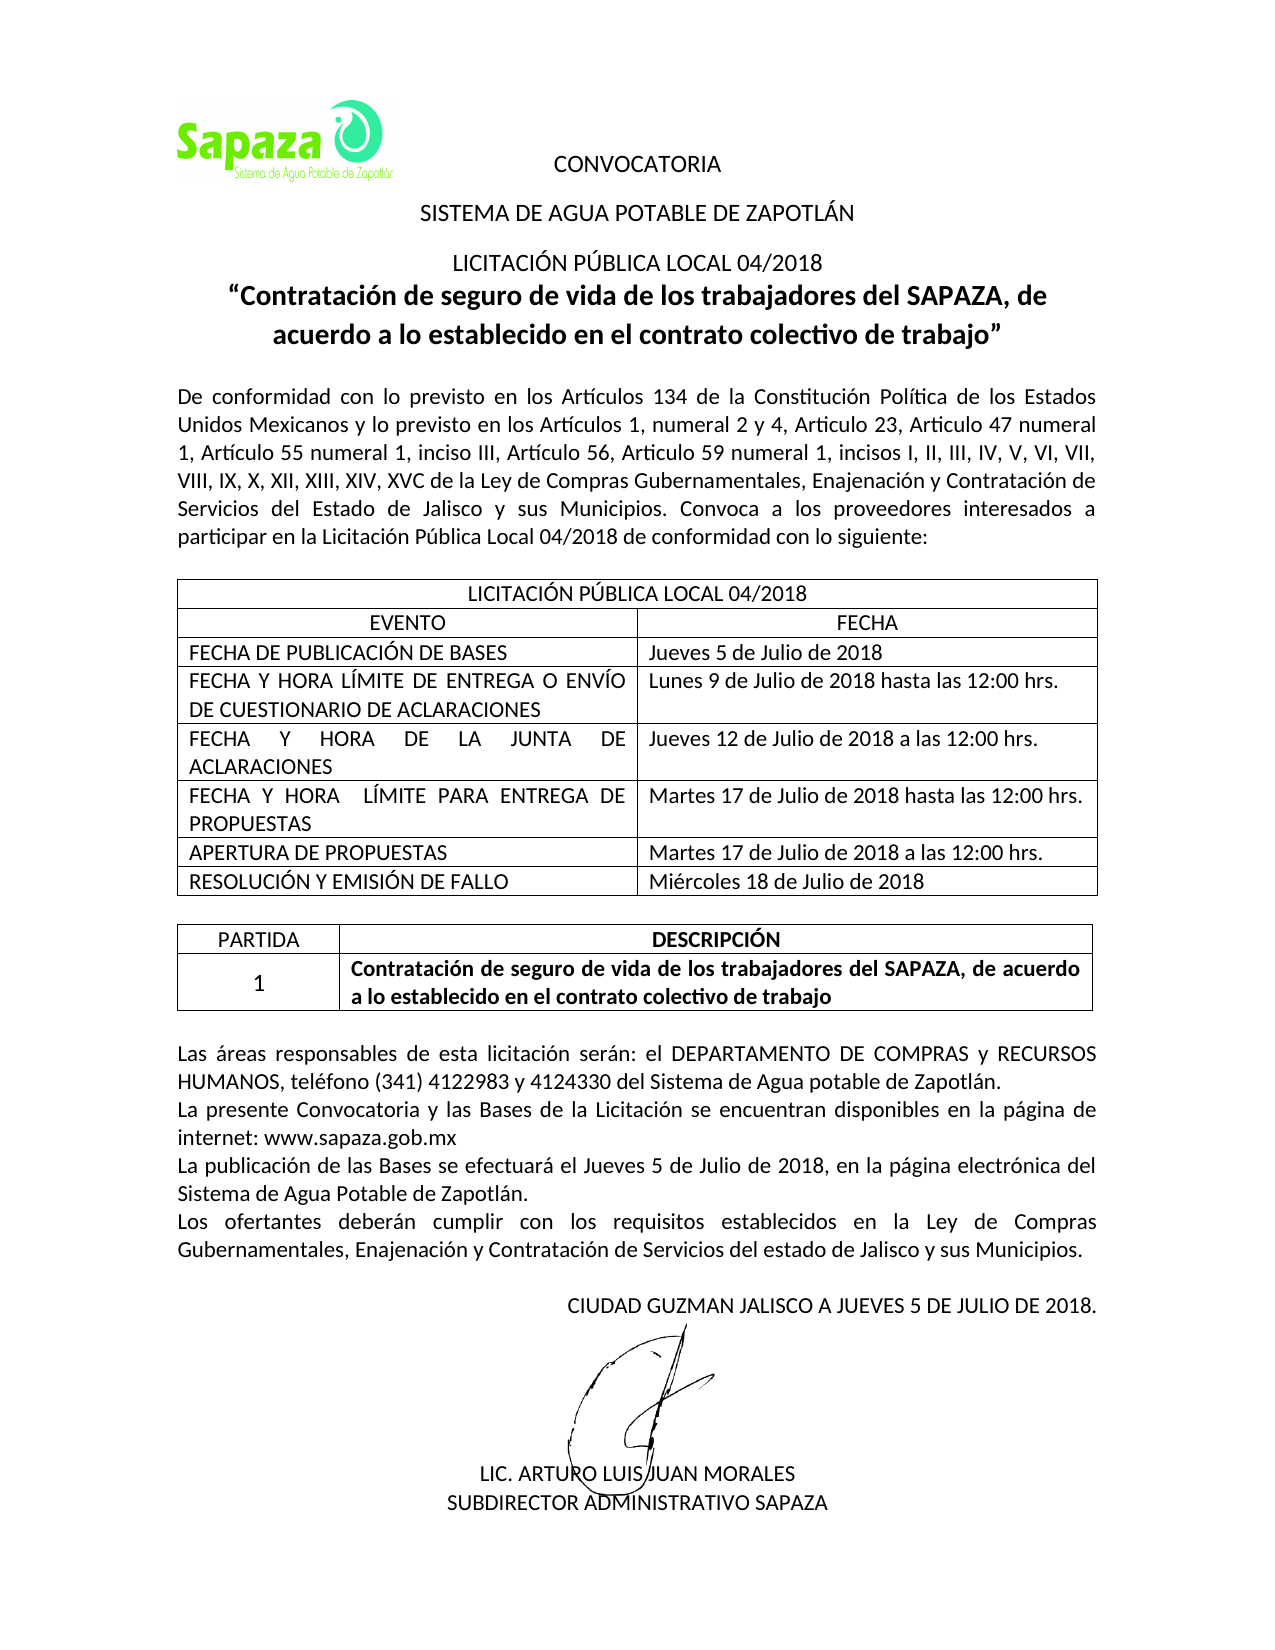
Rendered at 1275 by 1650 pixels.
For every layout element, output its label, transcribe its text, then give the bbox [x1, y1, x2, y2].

text SUBDIRECTOR ADMINISTRATIVO SAPAZA [177, 1488, 1098, 1516]
table_cell Miércoles 18 de Julio de 2018 [638, 867, 1097, 895]
table_cell Martes 17 de Julio de 2018 a las 12:00 hrs. [638, 838, 1097, 866]
text Las áreas responsables de esta licitación serán: el DEPARTAMENTO DE COMPRAS y RECURSOS HUMANOS, teléfono (341) 4122983 y 4124330 del Sistema de Agua potable de Zapotlán. [177, 1039, 1098, 1095]
picture [567, 1323, 715, 1459]
text LICITACIÓN PÚBLICA LOCAL 04/2018 [177, 247, 1098, 277]
table_cell FECHA [638, 609, 1097, 637]
table_cell FECHA Y HORA LÍMITE PARA ENTREGA DE PROPUESTAS [178, 781, 637, 837]
text “Contratación de seguro de vida de los trabajadores del SAPAZA, de acuerdo a lo establecido en el contrato colectivo de trabajo” [177, 277, 1098, 351]
table_cell FECHA DE PUBLICACIÓN DE BASES [178, 638, 637, 666]
table_cell EVENTO [178, 609, 637, 637]
table_header DESCRIPCIÓN [340, 925, 1092, 953]
picture [177, 100, 394, 148]
table_cell Jueves 5 de Julio de 2018 [638, 638, 1097, 666]
text CIUDAD GUZMAN JALISCO A JUEVES 5 DE JULIO DE 2018. [177, 1291, 1098, 1319]
table_cell 1 [178, 954, 339, 1010]
table_cell Contratación de seguro de vida de los trabajadores del SAPAZA, de acuerdo a lo establecido en el contrato colectivo de trabajo [340, 954, 1092, 1010]
table_cell FECHA Y HORA LÍMITE DE ENTREGA O ENVÍO DE CUESTIONARIO DE ACLARACIONES [178, 667, 637, 723]
text LIC. ARTURO LUIS JUAN MORALES [177, 1459, 1098, 1488]
table_cell APERTURA DE PROPUESTAS [178, 838, 637, 866]
text De conformidad con lo previsto en los Artículos 134 de la Constitución Política de los Estados Unidos Mexicanos y lo previsto en los Artículos 1, numeral 2 y 4, Articulo 23, Articulo 47 numeral 1, Artículo 55 numeral 1, inciso III, Artículo 56, Articulo 59 numeral 1, incisos I, II, III, IV, V, VI, VII, VIII, IX, X, XII, XIII, XIV, XVC de la Ley de Compras Gubernamentales, Enajenación y Contratación de Servicios del Estado de Jalisco y sus Municipios. Convoca a los proveedores interesados a participar en la Licitación Pública Local 04/2018 de conformidad con lo siguiente: [177, 382, 1098, 550]
text SISTEMA DE AGUA POTABLE DE ZAPOTLÁN [177, 197, 1098, 228]
table_cell RESOLUCIÓN Y EMISIÓN DE FALLO [178, 867, 637, 895]
text La publicación de las Bases se efectuará el Jueves 5 de Julio de 2018, en la página electrónica del Sistema de Agua Potable de Zapotlán. [177, 1151, 1098, 1207]
table_cell Martes 17 de Julio de 2018 hasta las 12:00 hrs. [638, 781, 1097, 837]
table_cell Lunes 9 de Julio de 2018 hasta las 12:00 hrs. [638, 667, 1097, 723]
table_header PARTIDA [178, 925, 339, 953]
table_header LICITACIÓN PÚBLICA LOCAL 04/2018 [178, 580, 1097, 607]
text La presente Convocatoria y las Bases de la Licitación se encuentran disponibles en la página de internet: www.sapaza.gob.mx [177, 1095, 1098, 1151]
table_cell Jueves 12 de Julio de 2018 a las 12:00 hrs. [638, 724, 1097, 780]
text CONVOCATORIA [177, 148, 1098, 178]
text Los ofertantes deberán cumplir con los requisitos establecidos en la Ley de Compras Gubernamentales, Enajenación y Contratación de Servicios del estado de Jalisco y sus Municipios. [177, 1207, 1098, 1263]
picture [177, 178, 394, 182]
table_cell FECHA Y HORA DE LA JUNTA DE ACLARACIONES [178, 724, 637, 780]
